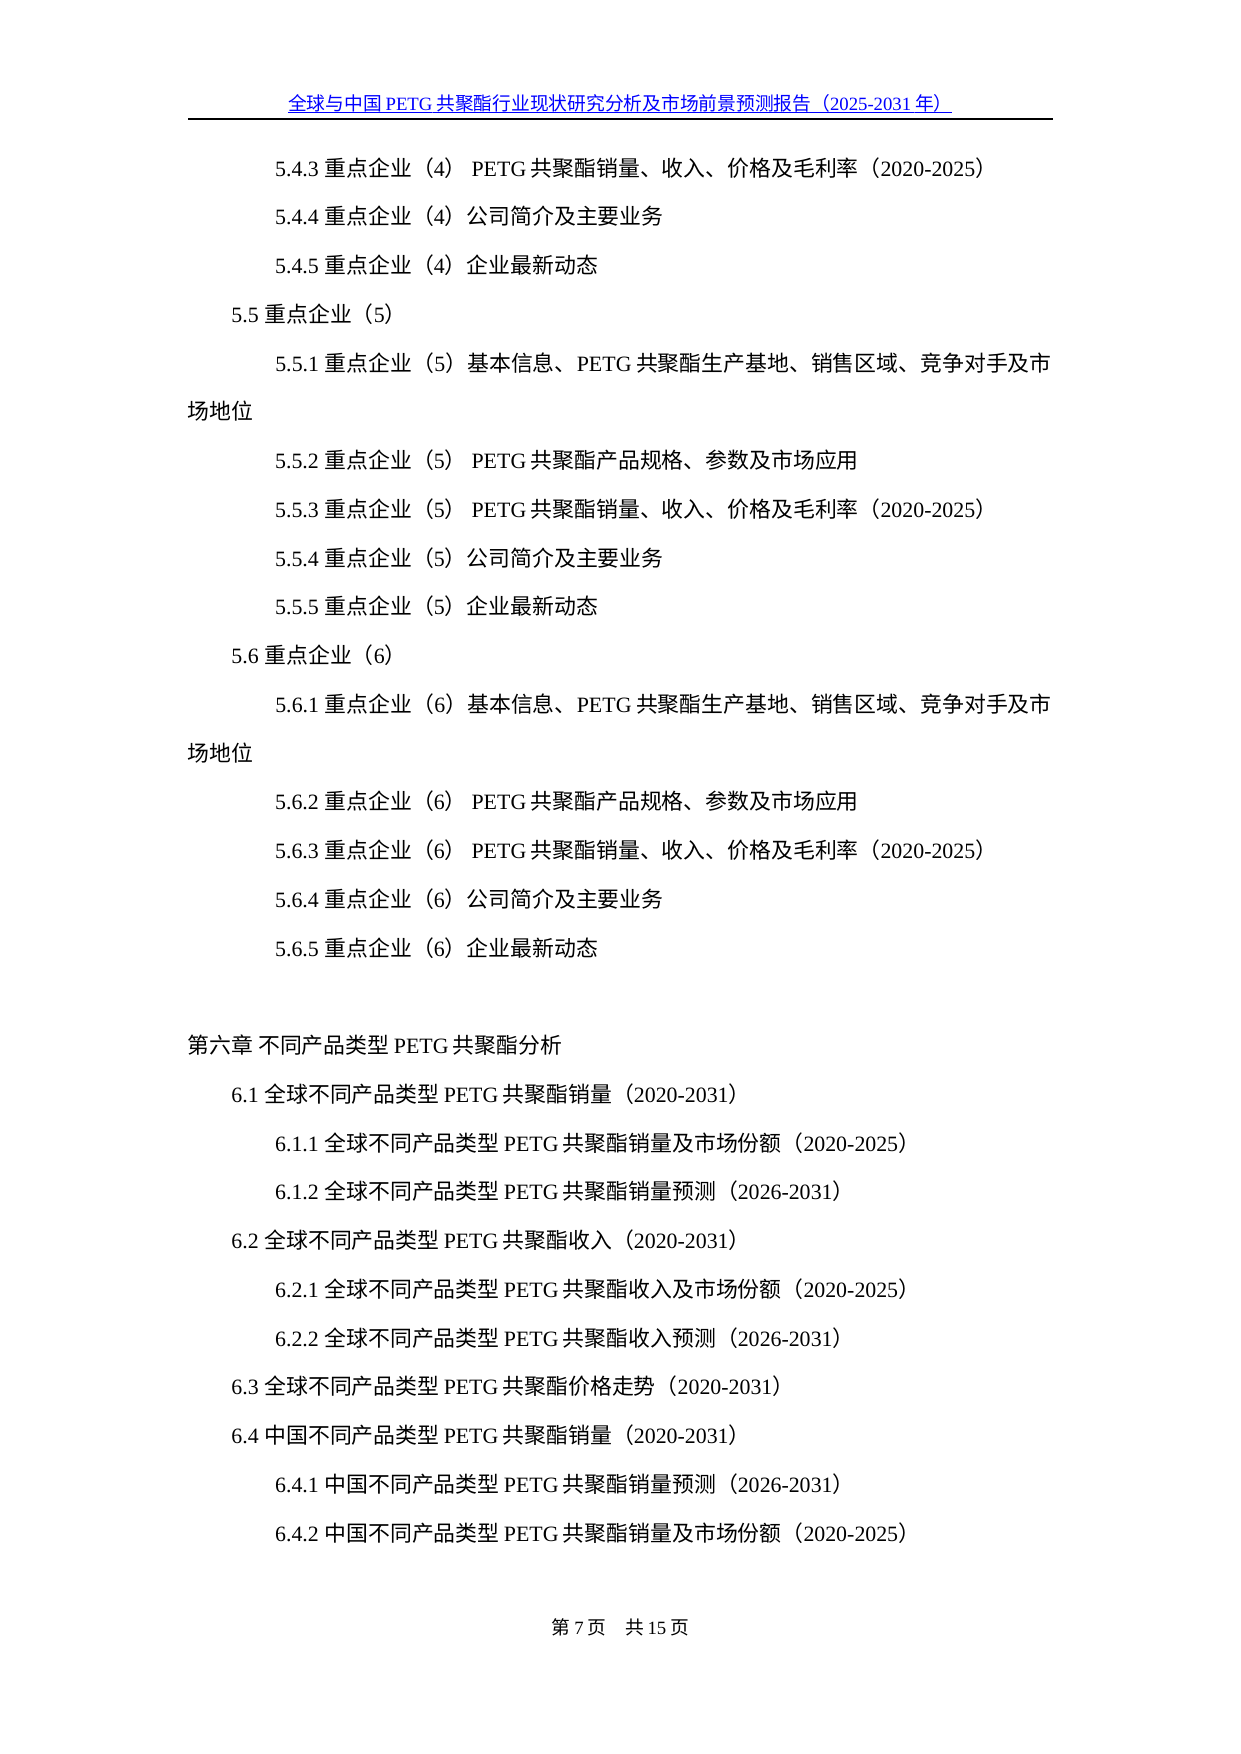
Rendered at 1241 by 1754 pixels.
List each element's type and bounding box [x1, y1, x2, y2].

text [187, 150, 1053, 1548]
